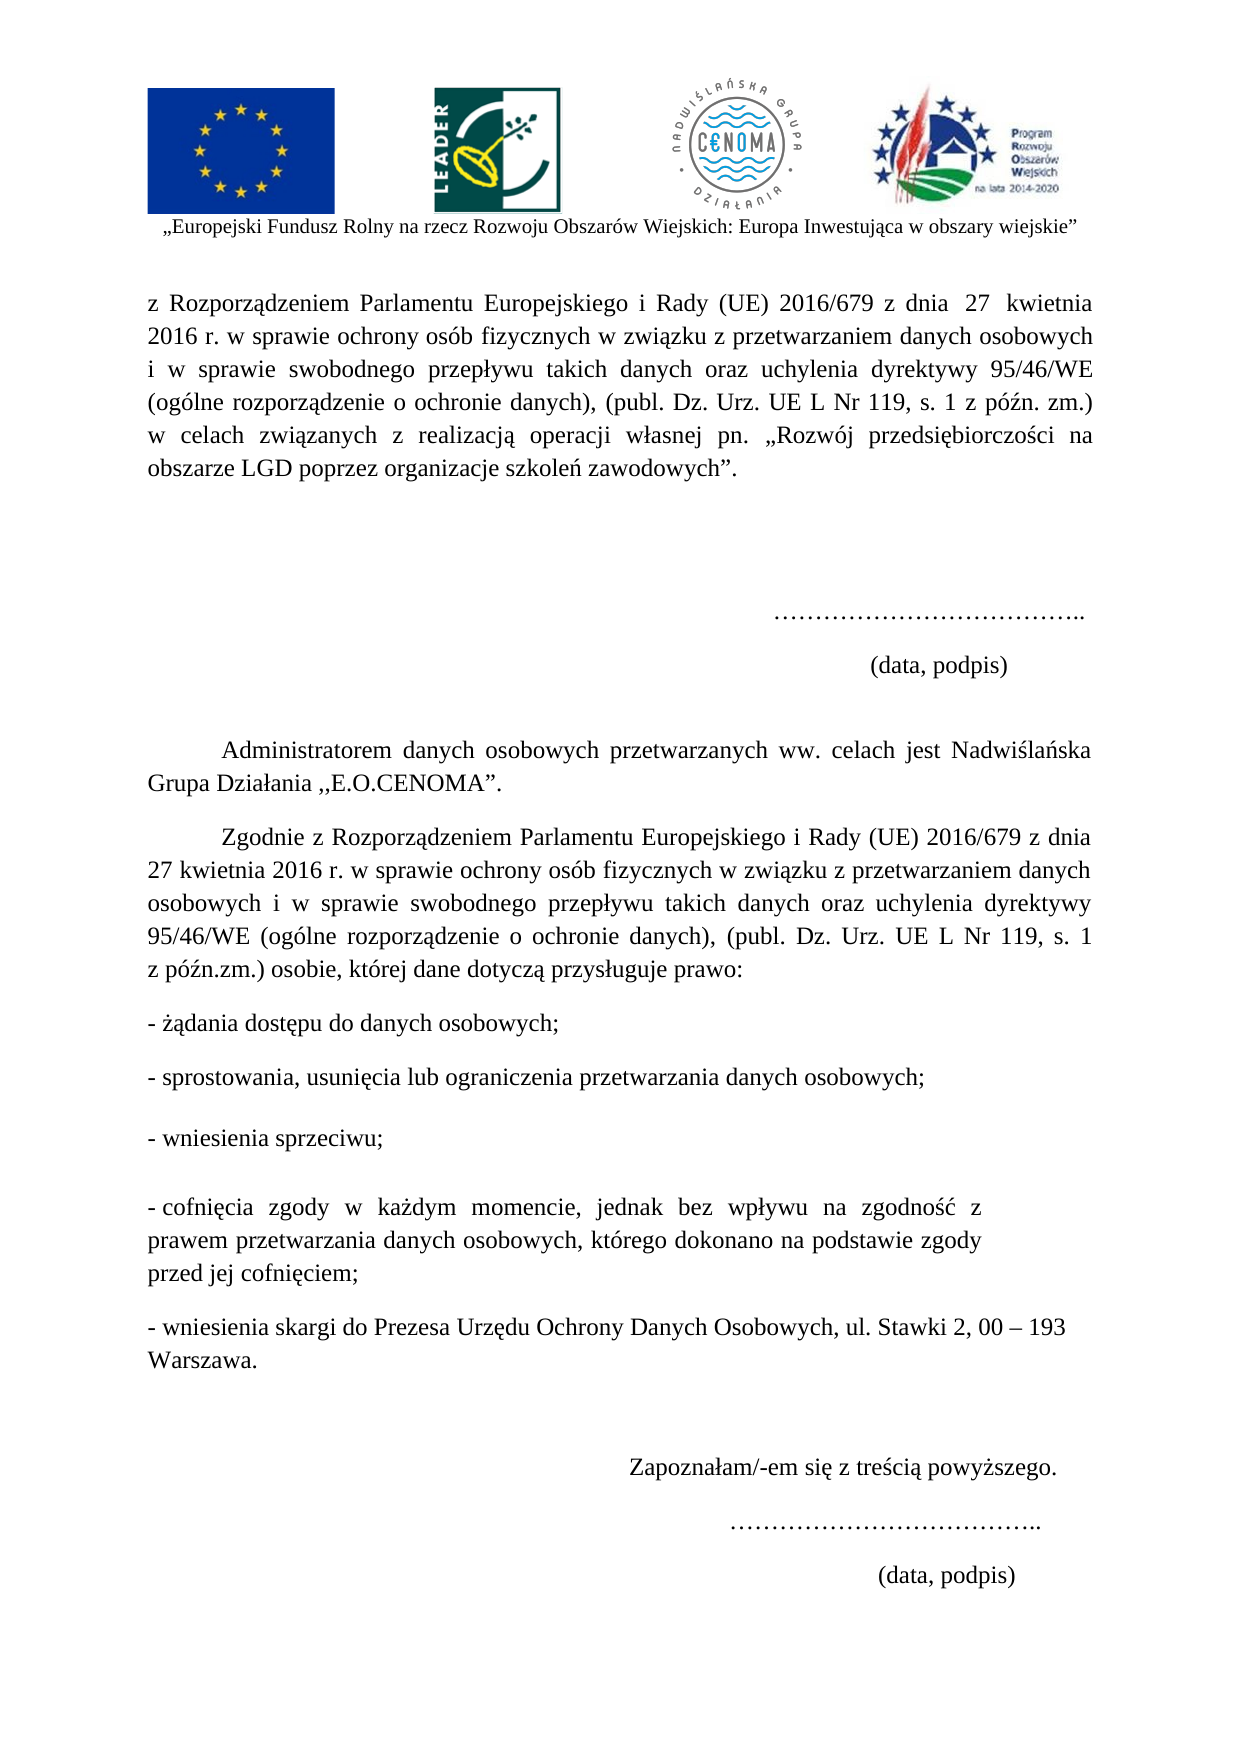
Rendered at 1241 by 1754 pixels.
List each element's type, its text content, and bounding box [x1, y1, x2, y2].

picture [863, 76, 1070, 214]
picture [666, 73, 807, 214]
picture [147, 88, 335, 214]
text Zapoznałam/-em się z treścią powyższego. [629, 1452, 1105, 1481]
list sprostowania, usunięcia lub ograniczenia przetwarzania danych osobowych; [147, 1062, 1105, 1090]
list cofnięcia zgody w każdym momencie, jednak bez wpływu na zgodność z prawem przetwarzania danych osobowych, którego dokonano na podstawie zgody przed jej cofnięciem; [147, 1192, 982, 1287]
text (data, podpis) [135, 1560, 1015, 1589]
text Administratorem danych osobowych przetwarzanych ww. celach jest Nadwiślańska Grupa Działania ,,E.O.CENOMA”. [147, 735, 1092, 797]
picture [433, 87, 563, 214]
text ……………………………….. [729, 1506, 1105, 1535]
list żądania dostępu do danych osobowych; [147, 1008, 1105, 1036]
text Zgodnie z Rozporządzeniem Parlamentu Europejskiego i Rady (UE) 2016/679 z dnia 27 kwietnia 2016 r. w sprawie ochrony osób fizycznych w związku z przetwarzaniem danych osobowych i w sprawie swobodnego przepływu takich danych oraz uchylenia dyrektywy 95/46/WE (ogólne rozporządzenie o ochronie danych), (publ. Dz. Urz. UE L Nr 119, s. 1 z późn.zm.) osobie, której dane dotyczą przysługuje prawo: [147, 822, 1092, 982]
list wniesienia skargi do Prezesa Urzędu Ochrony Danych Osobowych, ul. Stawki 2, 00 – 193 Warszawa. [147, 1312, 1066, 1374]
text ……………………………….. (data, podpis) [773, 596, 1087, 678]
list wniesienia sprzeciwu; [147, 1123, 982, 1152]
